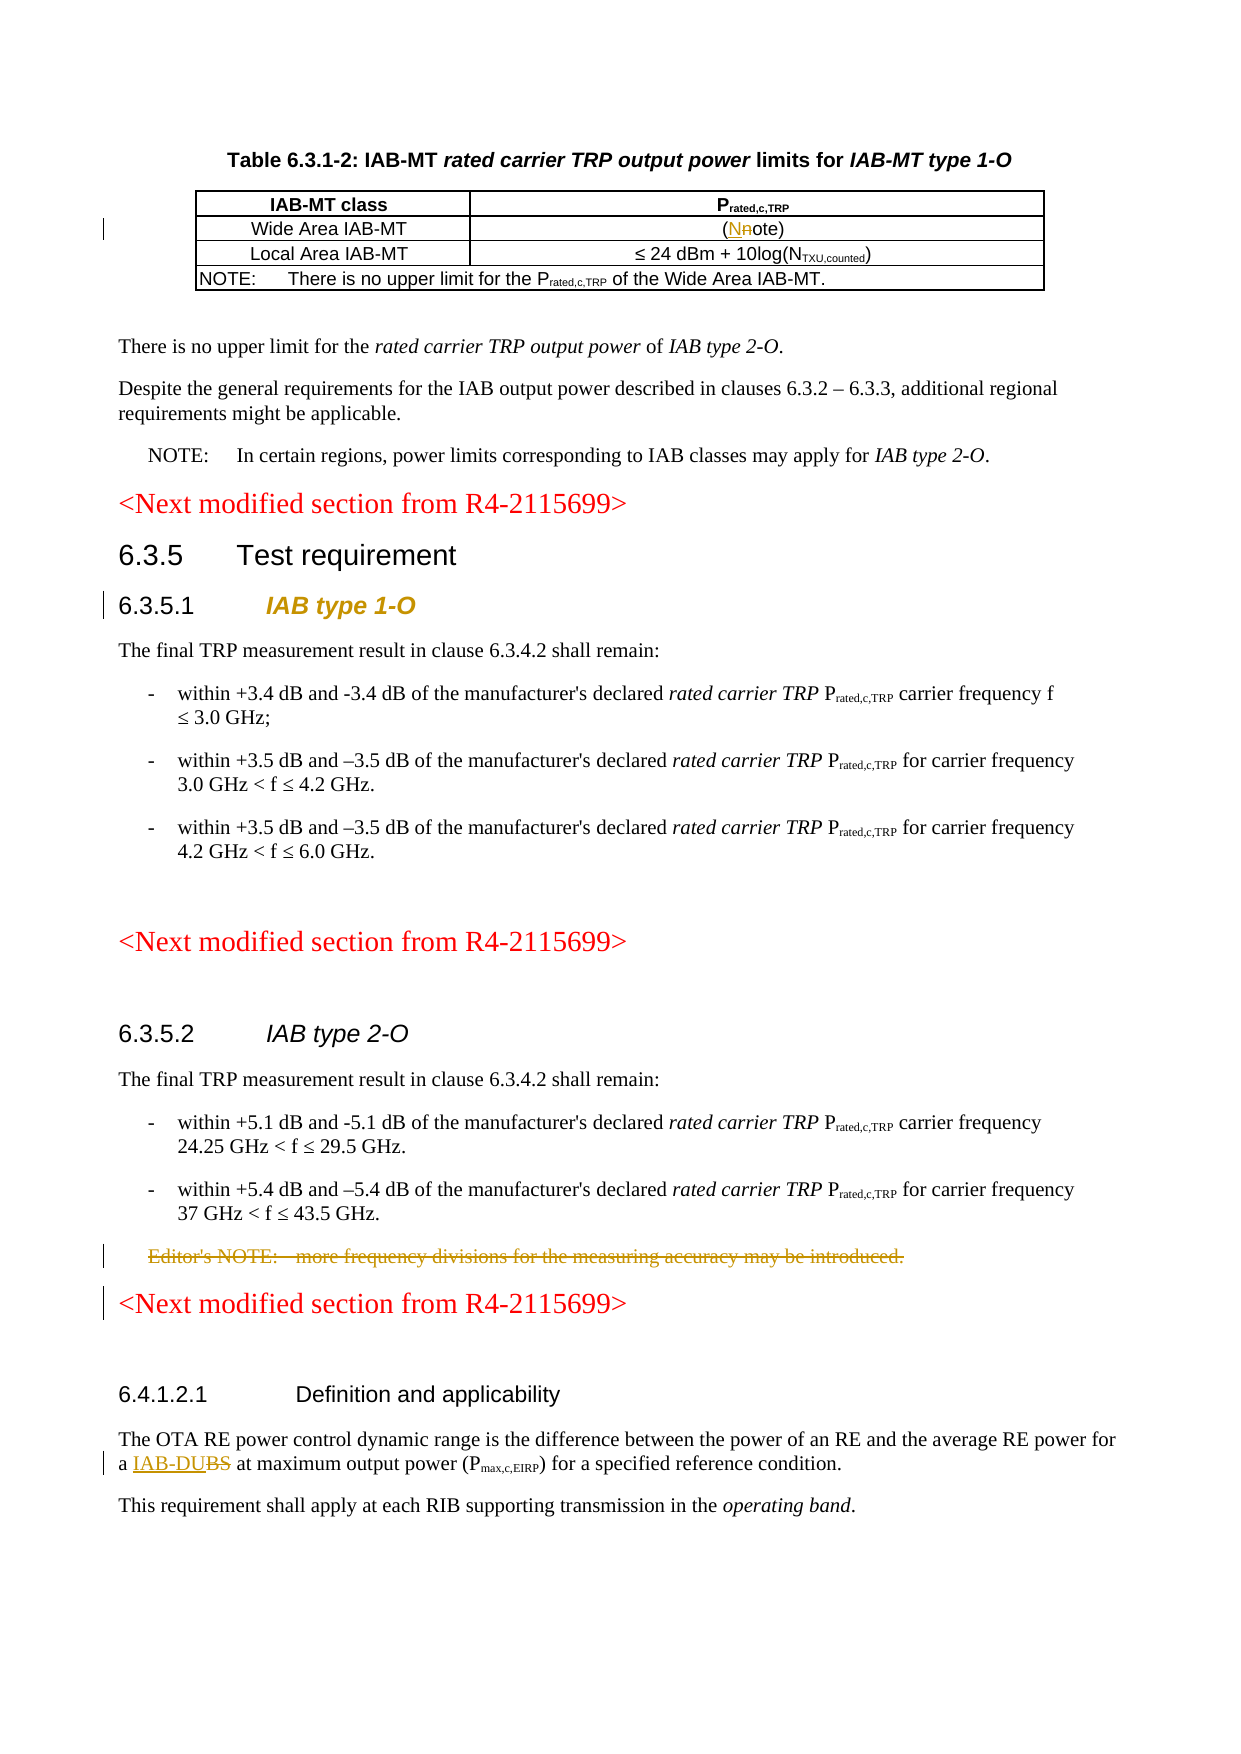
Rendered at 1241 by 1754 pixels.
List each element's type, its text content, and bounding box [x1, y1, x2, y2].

text This requirement shall apply at each RIB supporting transmission in the operating band. [118, 1493, 1122, 1517]
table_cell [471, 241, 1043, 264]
text Despite the general requirements for the IAB output power described in clauses 6.3.2 – 6.3.3, additional regional requirements might be applicable. [118, 376, 1122, 424]
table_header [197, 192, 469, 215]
text The OTA RE power control dynamic range is the difference between the power of an RE and the average RE power for a at maximum output power (Pmax,c,EIRP) for a specified reference condition. [118, 1427, 1122, 1475]
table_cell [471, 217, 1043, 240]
text 6.3.5.1 IAB type 1-O [118, 591, 1122, 619]
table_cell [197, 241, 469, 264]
text - within +3.5 dB and –3.5 dB of the manufacturer's declared rated carrier TRP Prated,c,TRP for carrier frequency 4.2 GHz < f ≤ 6.0 GHz. [148, 815, 1122, 863]
text <Next modified section from R4-2115699> [118, 1286, 1122, 1320]
text - within +5.4 dB and –5.4 dB of the manufacturer's declared rated carrier TRP Prated,c,TRP for carrier frequency 37 GHz < f ≤ 43.5 GHz. [148, 1177, 1122, 1225]
text <Next modified section from R4-2115699> [118, 924, 1122, 958]
text Table 6.3.1-2: IAB-MT rated carrier TRP output power limits for IAB-MT type 1-O [118, 148, 1122, 172]
text - within +3.4 dB and -3.4 dB of the manufacturer's declared rated carrier TRP Prated,c,TRP carrier frequency f ≤ 3.0 GHz; [148, 681, 1122, 729]
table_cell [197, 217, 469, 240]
text - within +3.5 dB and –3.5 dB of the manufacturer's declared rated carrier TRP Prated,c,TRP for carrier frequency 3.0 GHz < f ≤ 4.2 GHz. [148, 748, 1122, 796]
text 6.3.5 Test requirement [118, 538, 1122, 572]
text The final TRP measurement result in clause 6.3.4.2 shall remain: [118, 1067, 1122, 1091]
text The final TRP measurement result in clause 6.3.4.2 shall remain: [118, 638, 1122, 662]
text <Next modified section from R4-2115699> [118, 486, 1122, 519]
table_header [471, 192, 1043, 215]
text NOTE: In certain regions, power limits corresponding to IAB classes may apply for IAB type 2-O. [148, 443, 1122, 467]
text 6.3.5.2 IAB type 2-O [118, 1019, 1122, 1048]
text There is no upper limit for the rated carrier TRP output power of IAB type 2-O. [118, 333, 1122, 358]
text 6.4.1.2.1 Definition and applicability [118, 1381, 1122, 1408]
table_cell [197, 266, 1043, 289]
text - within +5.1 dB and -5.1 dB of the manufacturer's declared rated carrier TRP Prated,c,TRP carrier frequency 24.25 GHz < f ≤ 29.5 GHz. [148, 1110, 1122, 1158]
